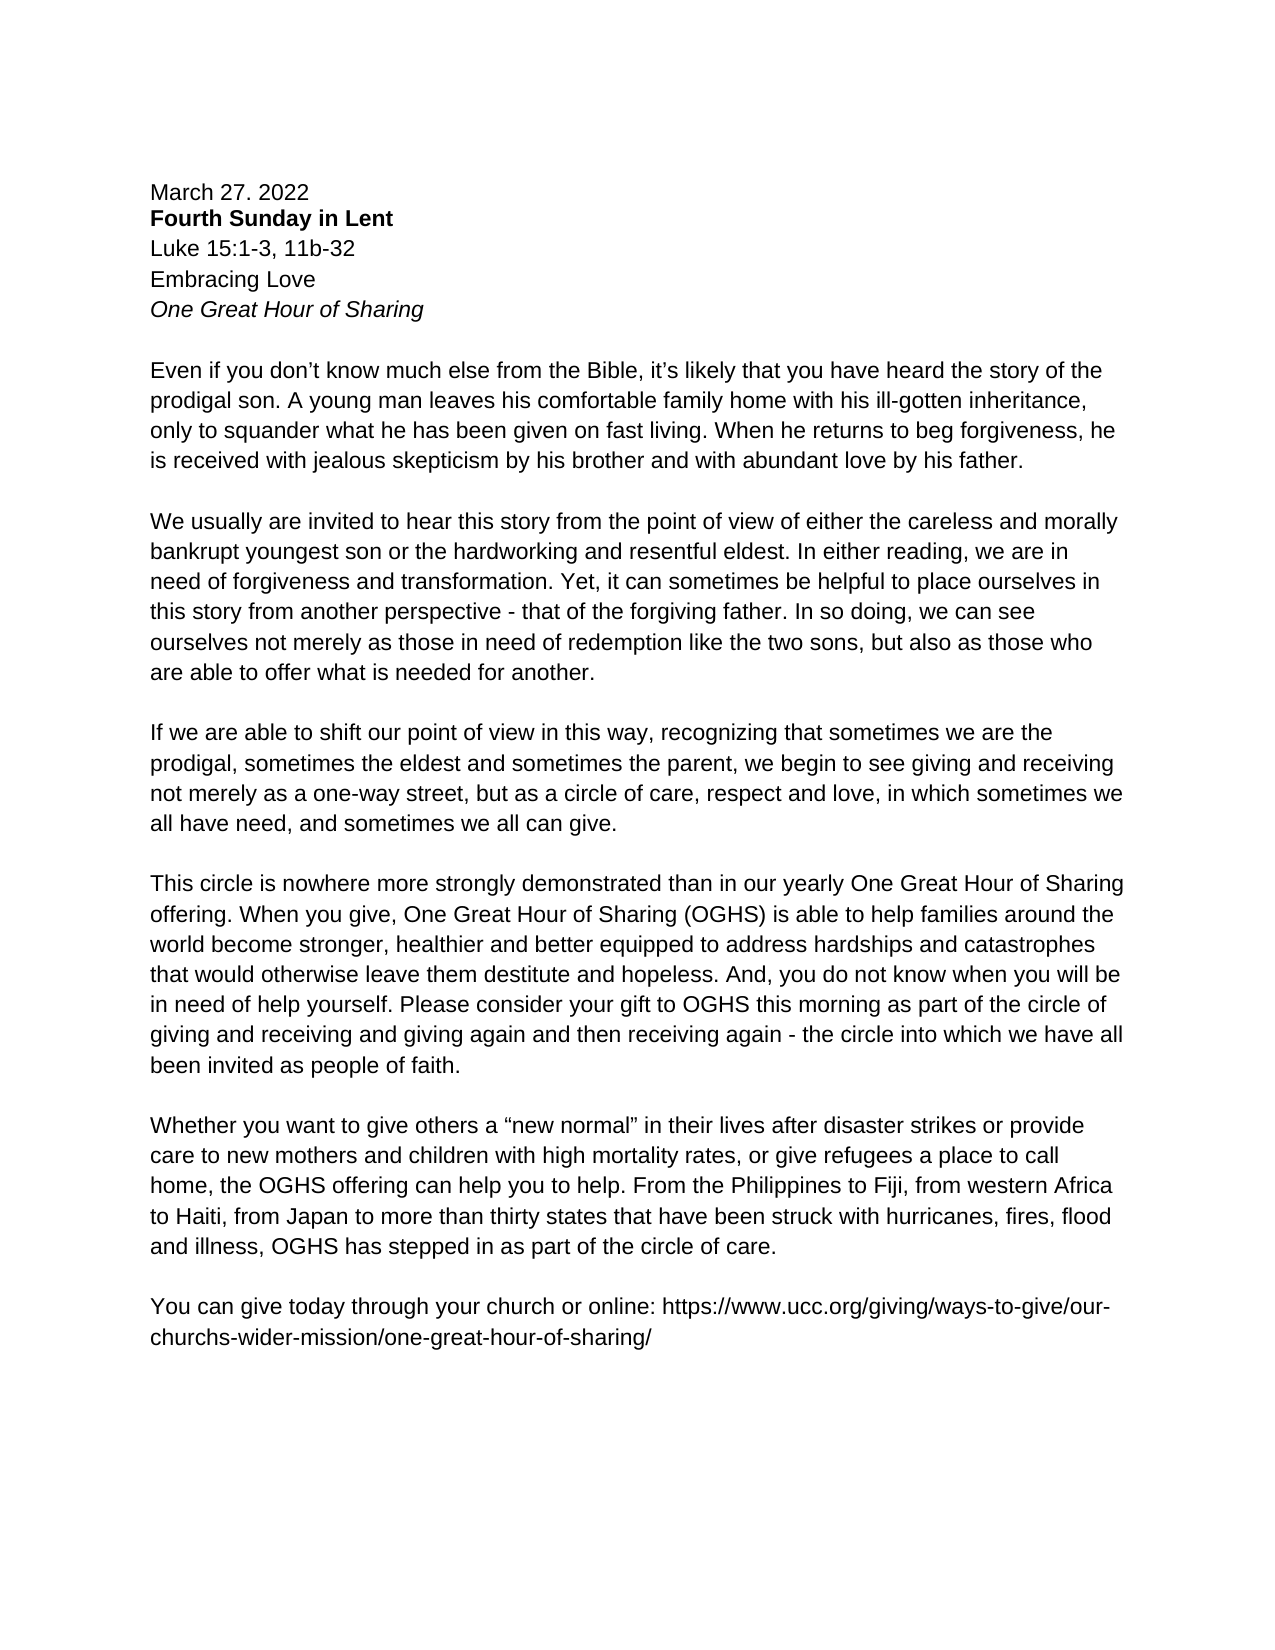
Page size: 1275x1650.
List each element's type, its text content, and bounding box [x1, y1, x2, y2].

text Embracing Love [150, 266, 1137, 292]
text We usually are invited to hear this story from the point of view of either the careless and morally bankrupt youngest son or the hardworking and resentful eldest. In either reading, we are in need of forgiveness and transformation. Yet, it can sometimes be helpful to place ourselves in this story from another perspective - that of the forgiving father. In so doing, we can see ourselves not merely as those in need of redemption like the two sons, but also as those who are able to offer what is needed for another. [150, 508, 1119, 685]
subtitle March 27. 2022 Fourth Sunday in Lent [150, 179, 1137, 232]
text Even if you don’t know much else from the Bible, it’s likely that you have heard the story of the prodigal son. A young man leaves his comfortable family home with his ill-gotten inheritance, only to squander what he has been given on fast living. When he returns to beg forgiveness, he is received with jealous skepticism by his brother and with abundant love by his father. [150, 357, 1118, 474]
text Whether you want to give others a “new normal” in their lives after disaster strikes or provide care to new mothers and children with high mortality rates, or give refugees a place to call home, the OGHS offering can help you to help. From the Philippines to Fiji, from western Africa to Haiti, from Japan to more than thirty states that have been struck with hurricanes, fires, flood and illness, OGHS has stepped in as part of the circle of care. [150, 1112, 1115, 1259]
text One Great Hour of Sharing [150, 296, 1137, 322]
text Luke 15:1-3, 11b-32 [150, 235, 1137, 262]
text You can give today through your church or online: https://www.ucc.org/giving/ways-to-give/our- churchs-wider-mission/one-great-hour-of-sharing/ [150, 1293, 1111, 1350]
text If we are able to shift our point of view in this way, recognizing that sometimes we are the prodigal, sometimes the eldest and sometimes the parent, we begin to see giving and receiving not merely as a one-way street, but as a circle of care, respect and love, in which sometimes we all have need, and sometimes we all can give. [150, 719, 1125, 836]
text This circle is nowhere more strongly demonstrated than in our yearly One Great Hour of Sharing offering. When you give, One Great Hour of Sharing (OGHS) is able to help families around the world become stronger, healthier and better equipped to address hardships and catastrophes that would otherwise leave them destitute and hopeless. And, you do not know when you will be in need of help yourself. Please consider your gift to OGHS this morning as part of the circle of giving and receiving and giving again and then receiving again - the circle into which we have all been invited as people of faith. [150, 870, 1127, 1078]
